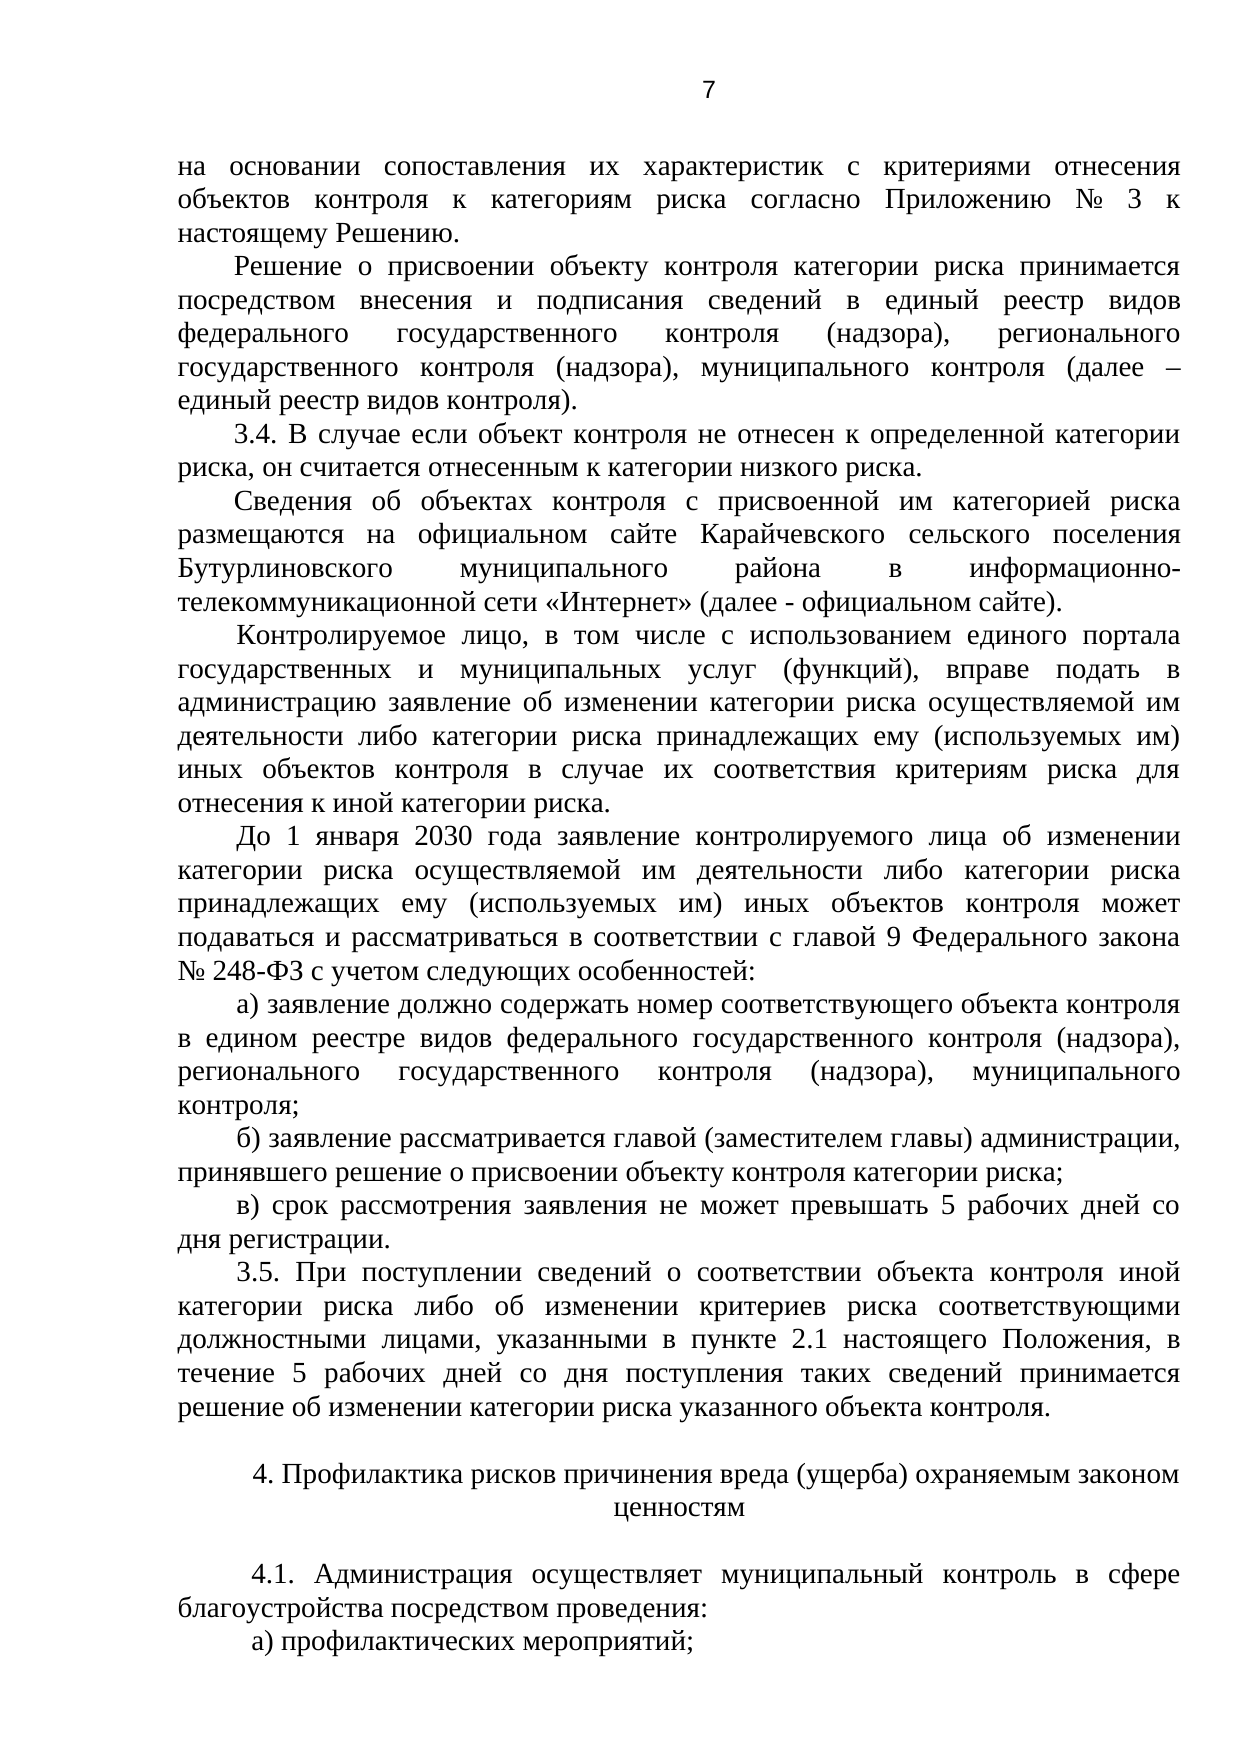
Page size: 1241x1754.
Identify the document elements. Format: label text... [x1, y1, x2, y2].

text Сведения об объектах контроля с присвоенной им категорией риска размещаются на официальном сайте Карайчевского сельского поселения Бутурлиновского муниципального района в информационно-телекоммуникационной сети «Интернет» (далее - официальном сайте). [177, 483, 1181, 617]
text в) срок рассмотрения заявления не может превышать 5 рабочих дней со дня регистрации. [177, 1187, 1181, 1254]
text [177, 148, 1181, 248]
text а) профилактических мероприятий; [177, 1623, 1181, 1657]
text 3.4. В случае если объект контроля не отнесен к определенной категории риска, он считается отнесенным к категории низкого риска. [177, 416, 1181, 483]
text Решение о присвоении объекту контроля категории риска принимается посредством внесения и подписания сведений в единый реестр видов федерального государственного контроля (надзора), регионального государственного контроля (надзора), муниципального контроля (далее – единый реестр видов контроля). [177, 248, 1181, 416]
text 4. Профилактика рисков причинения вреда (ущерба) охраняемым законом ценностям [177, 1456, 1181, 1523]
text 3.5. При поступлении сведений о соответствии объекта контроля иной категории риска либо об изменении критериев риска соответствующими должностными лицами, указанными в пункте 2.1 настоящего Положения, в течение 5 рабочих дней со дня поступления таких сведений принимается решение об изменении категории риска указанного объекта контроля. [177, 1254, 1181, 1422]
text 4.1. Администрация осуществляет муниципальный контроль в сфере благоустройства посредством проведения: [177, 1556, 1181, 1623]
text Контролируемое лицо, в том числе с использованием единого портала государственных и муниципальных услуг (функций), вправе подать в администрацию заявление об изменении категории риска осуществляемой им деятельности либо категории риска принадлежащих ему (используемых им) иных объектов контроля в случае их соответствия критериям риска для отнесения к иной категории риска. [177, 617, 1181, 818]
text а) заявление должно содержать номер соответствующего объекта контроля в едином реестре видов федерального государственного контроля (надзора), регионального государственного контроля (надзора), муниципального контроля; [177, 986, 1181, 1120]
text До 1 января 2030 года заявление контролируемого лица об изменении категории риска осуществляемой им деятельности либо категории риска принадлежащих ему (используемых им) иных объектов контроля может подаваться и рассматриваться в соответствии с главой 9 Федерального закона № 248-ФЗ с учетом следующих особенностей: [177, 818, 1181, 986]
text б) заявление рассматривается главой (заместителем главы) администрации, принявшего решение о присвоении объекту контроля категории риска; [177, 1120, 1181, 1187]
